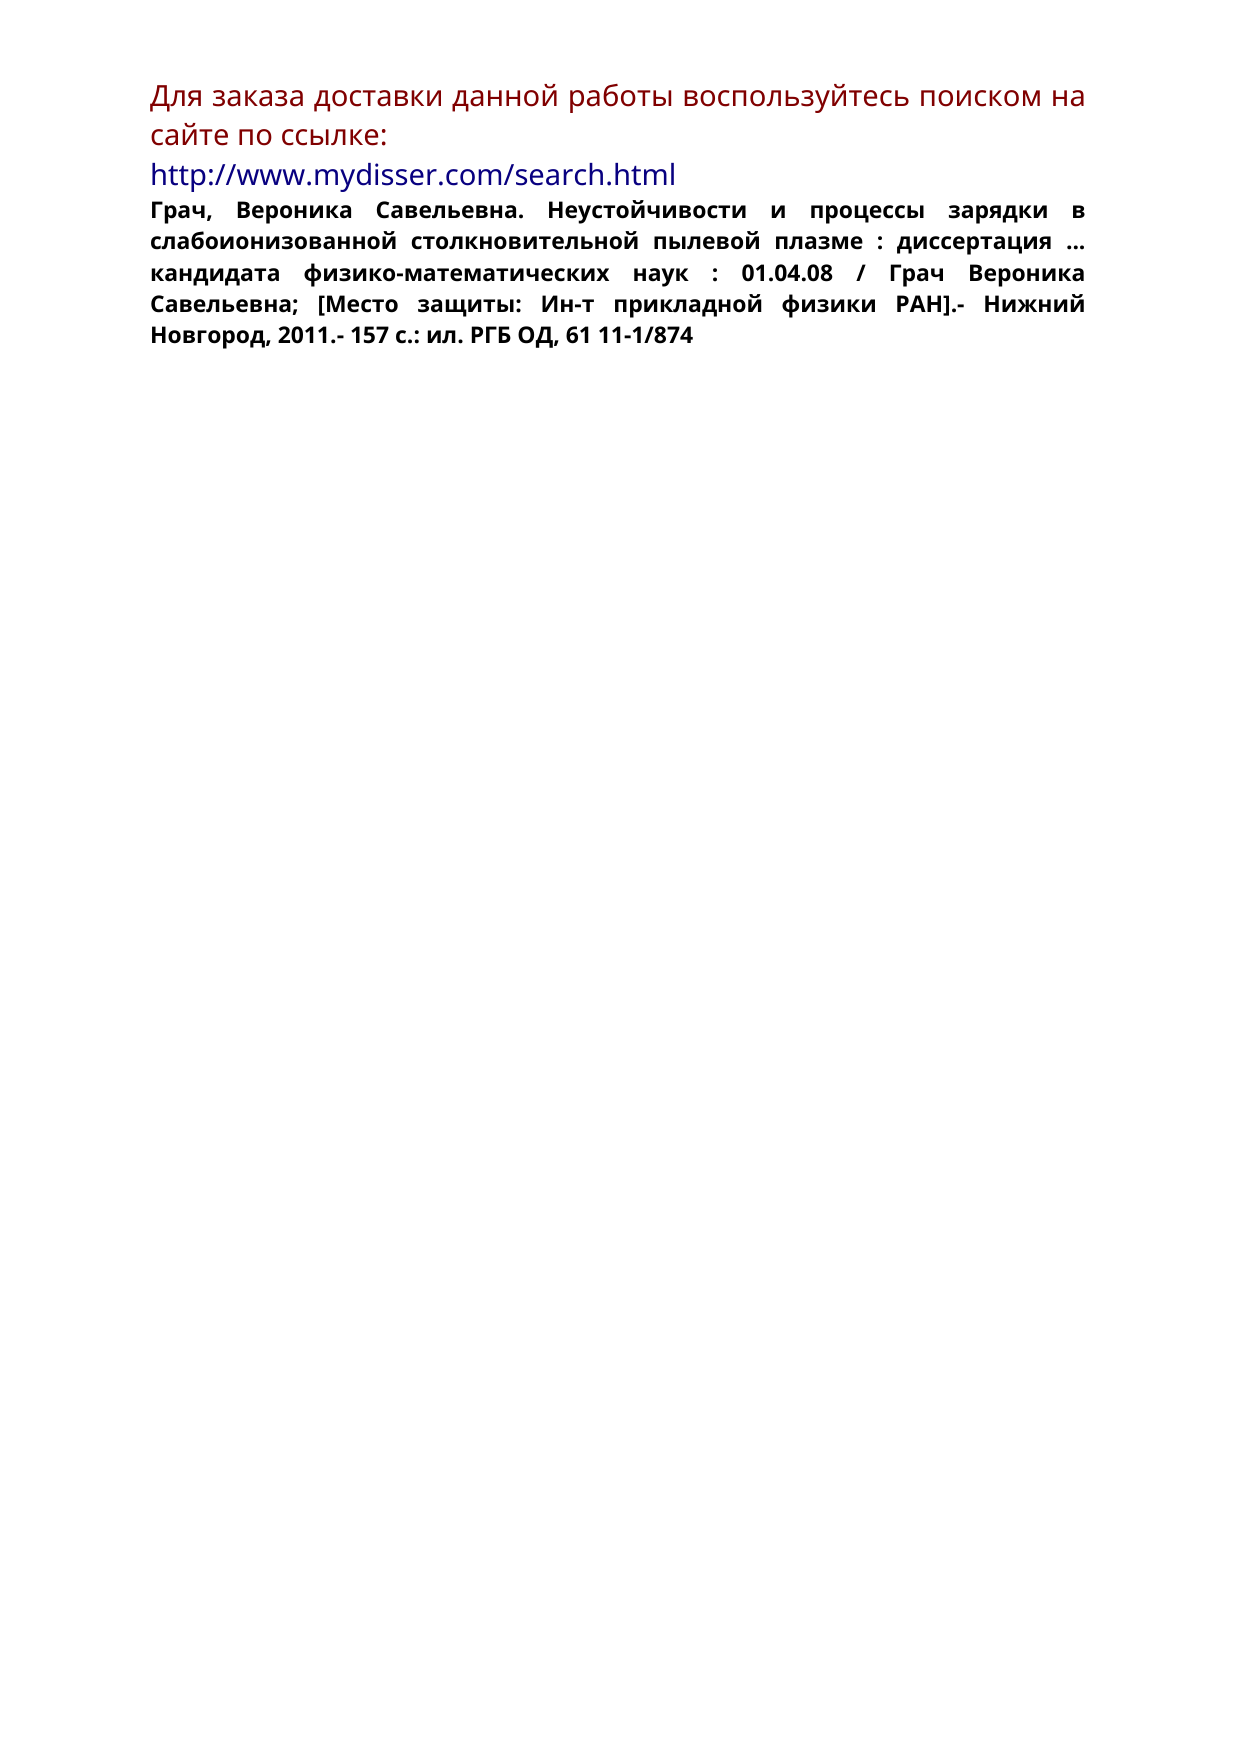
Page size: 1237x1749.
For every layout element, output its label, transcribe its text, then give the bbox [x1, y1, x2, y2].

text Грач, Вероника Савельевна. Неустойчивости и процессы зарядки в слабоионизованной столкновительной пылевой плазме : диссертация ... кандидата физико-математических наук : 01.04.08 / Грач Вероника Савельевна; [Место защиты: Ин-т прикладной физики РАН].- Нижний Новгород, 2011.- 157 с.: ил. РГБ ОД, 61 11-1/874 [150, 194, 1086, 350]
